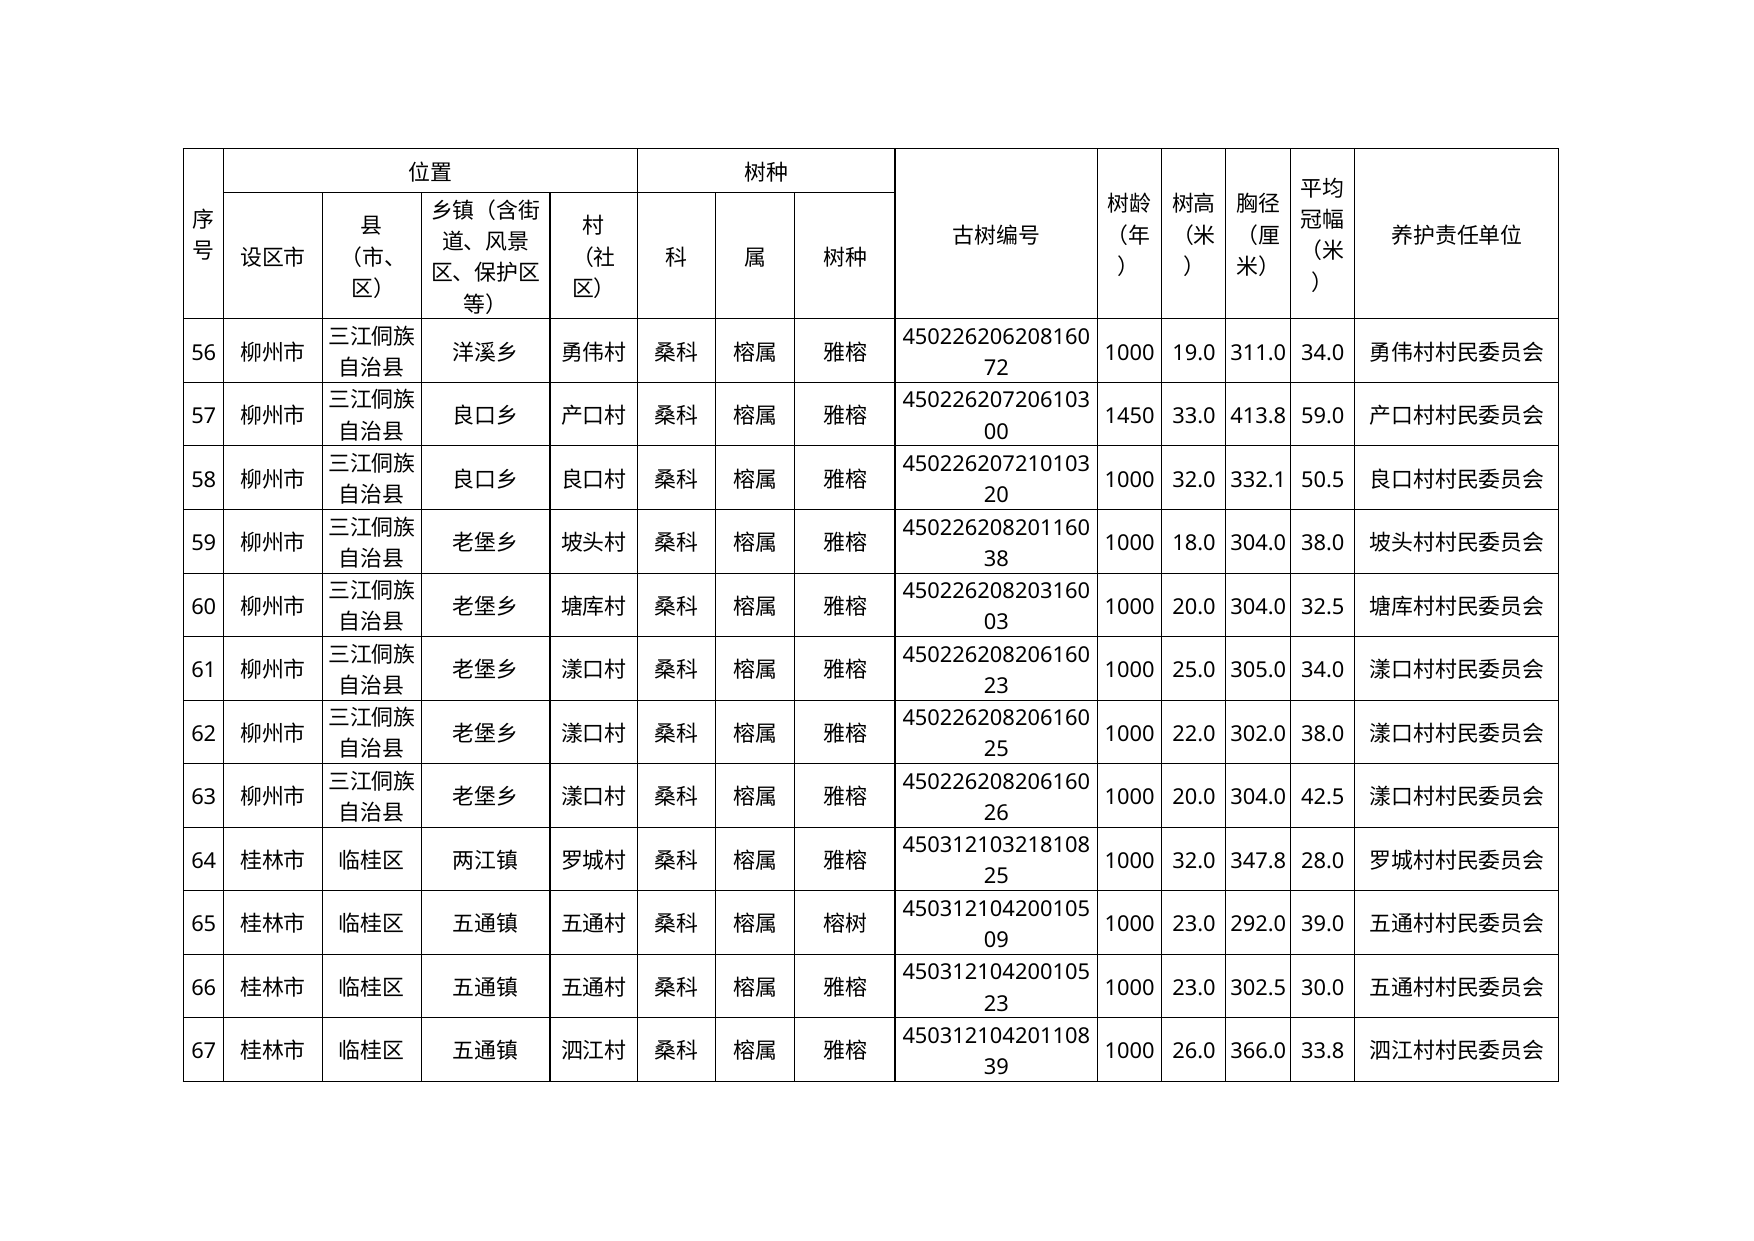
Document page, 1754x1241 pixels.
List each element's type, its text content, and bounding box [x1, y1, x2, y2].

table_cell 38.0 [1291, 510, 1354, 572]
table_cell 45022620721010320 [896, 446, 1097, 509]
table_cell 302.5 [1226, 955, 1290, 1017]
table_cell 五通村 [551, 891, 637, 954]
table_cell 三江侗族自治县 [323, 764, 421, 827]
table_cell 老堡乡 [422, 637, 549, 699]
table_cell 榕属 [716, 955, 794, 1017]
table_cell 雅榕 [795, 764, 894, 827]
table_cell 桂林市 [224, 955, 322, 1017]
table_header 平均 冠幅 （米） [1291, 149, 1354, 318]
table_cell 32.0 [1162, 828, 1225, 890]
table_cell 34.0 [1291, 319, 1354, 382]
table_cell 柳州市 [224, 764, 322, 827]
table_cell 临桂区 [323, 891, 421, 954]
table_cell 老堡乡 [422, 701, 549, 763]
table_cell 三江侗族自治县 [323, 701, 421, 763]
table_cell 榕属 [716, 319, 794, 382]
table_cell 雅榕 [795, 1018, 894, 1081]
table_cell 树种 [795, 193, 894, 318]
table_cell 三江侗族自治县 [323, 319, 421, 382]
table_cell 292.0 [1226, 891, 1290, 954]
table_cell 413.8 [1226, 383, 1290, 445]
table_cell 34.0 [1291, 637, 1354, 699]
table_cell 45031210420010509 [896, 891, 1097, 954]
table_cell 50.5 [1291, 446, 1354, 509]
table_cell 22.0 [1162, 701, 1225, 763]
table_cell 柳州市 [224, 446, 322, 509]
table_cell 属 [716, 193, 794, 318]
table_cell 桂林市 [224, 1018, 322, 1081]
table_cell 罗城村 [551, 828, 637, 890]
table_cell 38.0 [1291, 701, 1354, 763]
table_cell 45031210420010523 [896, 955, 1097, 1017]
table_cell 漾口村 [551, 637, 637, 699]
table_cell 榕属 [716, 764, 794, 827]
table_cell 25.0 [1162, 637, 1225, 699]
table_cell 1000 [1098, 510, 1161, 572]
table_cell 347.8 [1226, 828, 1290, 890]
table_cell 临桂区 [323, 828, 421, 890]
table_cell 老堡乡 [422, 574, 549, 636]
table_cell 桑科 [638, 701, 715, 763]
table_cell 良口乡 [422, 446, 549, 509]
table_cell 榕属 [716, 828, 794, 890]
table_cell 45022620820616026 [896, 764, 1097, 827]
table_cell 榕属 [716, 1018, 794, 1081]
table_cell 366.0 [1226, 1018, 1290, 1081]
table_cell 332.1 [1226, 446, 1290, 509]
table_cell 桑科 [638, 1018, 715, 1081]
table_cell 柳州市 [224, 510, 322, 572]
table_cell 雅榕 [795, 319, 894, 382]
table_cell 榕属 [716, 574, 794, 636]
table_cell 老堡乡 [422, 764, 549, 827]
table_cell 泗江村村民委员会 [1355, 1018, 1558, 1081]
table_cell 勇伟村村民委员会 [1355, 319, 1558, 382]
table_cell 漾口村村民委员会 [1355, 764, 1558, 827]
table_cell 1450 [1098, 383, 1161, 445]
table_cell 柳州市 [224, 383, 322, 445]
table_cell 20.0 [1162, 764, 1225, 827]
table_cell 26.0 [1162, 1018, 1225, 1081]
table_cell 三江侗族自治县 [323, 383, 421, 445]
table_cell 罗城村村民委员会 [1355, 828, 1558, 890]
table_cell 311.0 [1226, 319, 1290, 382]
table_cell 1000 [1098, 446, 1161, 509]
table_cell 五通镇 [422, 891, 549, 954]
table_cell 23.0 [1162, 891, 1225, 954]
table_cell 305.0 [1226, 637, 1290, 699]
table_cell 五通村村民委员会 [1355, 955, 1558, 1017]
table_cell 榕属 [716, 701, 794, 763]
table_cell 三江侗族自治县 [323, 510, 421, 572]
table_cell 33.8 [1291, 1018, 1354, 1081]
table_cell 28.0 [1291, 828, 1354, 890]
table_header 古树编号 [896, 149, 1097, 318]
table_cell 62 [184, 701, 223, 763]
table_cell 柳州市 [224, 574, 322, 636]
table_header 树种 [638, 149, 894, 192]
table_cell 榕属 [716, 891, 794, 954]
table_cell 45022620720610300 [896, 383, 1097, 445]
table_cell 30.0 [1291, 955, 1354, 1017]
table_cell 1000 [1098, 574, 1161, 636]
table_cell 45022620820616023 [896, 637, 1097, 699]
table_cell 勇伟村 [551, 319, 637, 382]
table_cell 65 [184, 891, 223, 954]
table_cell 302.0 [1226, 701, 1290, 763]
table_cell 五通镇 [422, 1018, 549, 1081]
table_cell 村 （社区） [551, 193, 637, 318]
table_cell 榕属 [716, 510, 794, 572]
table_cell 柳州市 [224, 701, 322, 763]
table_cell 19.0 [1162, 319, 1225, 382]
table_cell 61 [184, 637, 223, 699]
table_cell 雅榕 [795, 574, 894, 636]
table_cell 59.0 [1291, 383, 1354, 445]
table_cell 雅榕 [795, 955, 894, 1017]
table_cell 桂林市 [224, 828, 322, 890]
table_cell 柳州市 [224, 637, 322, 699]
table_cell 漾口村 [551, 701, 637, 763]
table_cell 老堡乡 [422, 510, 549, 572]
table_cell 304.0 [1226, 574, 1290, 636]
table_cell 塘库村 [551, 574, 637, 636]
table_cell 榕属 [716, 383, 794, 445]
table_cell 良口乡 [422, 383, 549, 445]
table_header 养护责任单位 [1355, 149, 1558, 318]
table_cell 1000 [1098, 828, 1161, 890]
table_cell 产口村村民委员会 [1355, 383, 1558, 445]
table_cell 32.0 [1162, 446, 1225, 509]
table_cell 1000 [1098, 637, 1161, 699]
table_cell 产口村 [551, 383, 637, 445]
table_cell 雅榕 [795, 637, 894, 699]
table_cell 桑科 [638, 955, 715, 1017]
table_header 胸径 （厘米） [1226, 149, 1290, 318]
table_cell 39.0 [1291, 891, 1354, 954]
table_cell 五通村 [551, 955, 637, 1017]
table_cell 59 [184, 510, 223, 572]
table_cell 桑科 [638, 510, 715, 572]
table_cell 45031210420110839 [896, 1018, 1097, 1081]
table_cell 45022620820616025 [896, 701, 1097, 763]
table_cell 桑科 [638, 574, 715, 636]
table_cell 桑科 [638, 891, 715, 954]
table_cell 雅榕 [795, 383, 894, 445]
table_cell 45022620820116038 [896, 510, 1097, 572]
table_cell 23.0 [1162, 955, 1225, 1017]
table_cell 45031210321810825 [896, 828, 1097, 890]
table_cell 两江镇 [422, 828, 549, 890]
table_cell 67 [184, 1018, 223, 1081]
table_cell 坡头村 [551, 510, 637, 572]
table_cell 1000 [1098, 1018, 1161, 1081]
table_cell 45022620620816072 [896, 319, 1097, 382]
table_cell 45022620820316003 [896, 574, 1097, 636]
table_cell 18.0 [1162, 510, 1225, 572]
table_cell 桂林市 [224, 891, 322, 954]
table_cell 榕属 [716, 637, 794, 699]
table_cell 304.0 [1226, 510, 1290, 572]
table_cell 塘库村村民委员会 [1355, 574, 1558, 636]
table_cell 五通村村民委员会 [1355, 891, 1558, 954]
table_cell 洋溪乡 [422, 319, 549, 382]
table_cell 榕属 [716, 446, 794, 509]
table_cell 临桂区 [323, 955, 421, 1017]
table_cell 雅榕 [795, 446, 894, 509]
table_cell 桑科 [638, 446, 715, 509]
table_cell 桑科 [638, 383, 715, 445]
table_cell 漾口村村民委员会 [1355, 637, 1558, 699]
table_cell 榕树 [795, 891, 894, 954]
table_header 树龄 （年） [1098, 149, 1161, 318]
table_cell 1000 [1098, 955, 1161, 1017]
table_cell 县 （市、区） [323, 193, 421, 318]
table_cell 42.5 [1291, 764, 1354, 827]
table_cell 66 [184, 955, 223, 1017]
table_cell 坡头村村民委员会 [1355, 510, 1558, 572]
table_cell 58 [184, 446, 223, 509]
table_cell 56 [184, 319, 223, 382]
table_cell 柳州市 [224, 319, 322, 382]
table_cell 63 [184, 764, 223, 827]
table_cell 五通镇 [422, 955, 549, 1017]
table_cell 1000 [1098, 891, 1161, 954]
table_cell 60 [184, 574, 223, 636]
table_cell 雅榕 [795, 701, 894, 763]
table_cell 漾口村 [551, 764, 637, 827]
table_cell 1000 [1098, 764, 1161, 827]
table_cell 桑科 [638, 637, 715, 699]
table_cell 三江侗族自治县 [323, 637, 421, 699]
table_cell 33.0 [1162, 383, 1225, 445]
table_cell 1000 [1098, 319, 1161, 382]
table_cell 1000 [1098, 701, 1161, 763]
table_cell 科 [638, 193, 715, 318]
table_cell 64 [184, 828, 223, 890]
table_cell 三江侗族自治县 [323, 446, 421, 509]
table_cell 良口村村民委员会 [1355, 446, 1558, 509]
table_cell 雅榕 [795, 828, 894, 890]
table_cell 漾口村村民委员会 [1355, 701, 1558, 763]
table_cell 57 [184, 383, 223, 445]
table_cell 三江侗族自治县 [323, 574, 421, 636]
table_cell 设区市 [224, 193, 322, 318]
table_cell 临桂区 [323, 1018, 421, 1081]
table_cell 32.5 [1291, 574, 1354, 636]
table_cell 乡镇（含街道、风景区、保护区等） [422, 193, 549, 318]
table_header 位置 [224, 149, 637, 192]
table_cell 泗江村 [551, 1018, 637, 1081]
table_header 树高 （米） [1162, 149, 1225, 318]
table_cell 桑科 [638, 764, 715, 827]
table_cell 雅榕 [795, 510, 894, 572]
table_cell 304.0 [1226, 764, 1290, 827]
table_cell 桑科 [638, 319, 715, 382]
table_header 序号 [184, 149, 223, 318]
table_cell 桑科 [638, 828, 715, 890]
table_cell 良口村 [551, 446, 637, 509]
table_cell 20.0 [1162, 574, 1225, 636]
